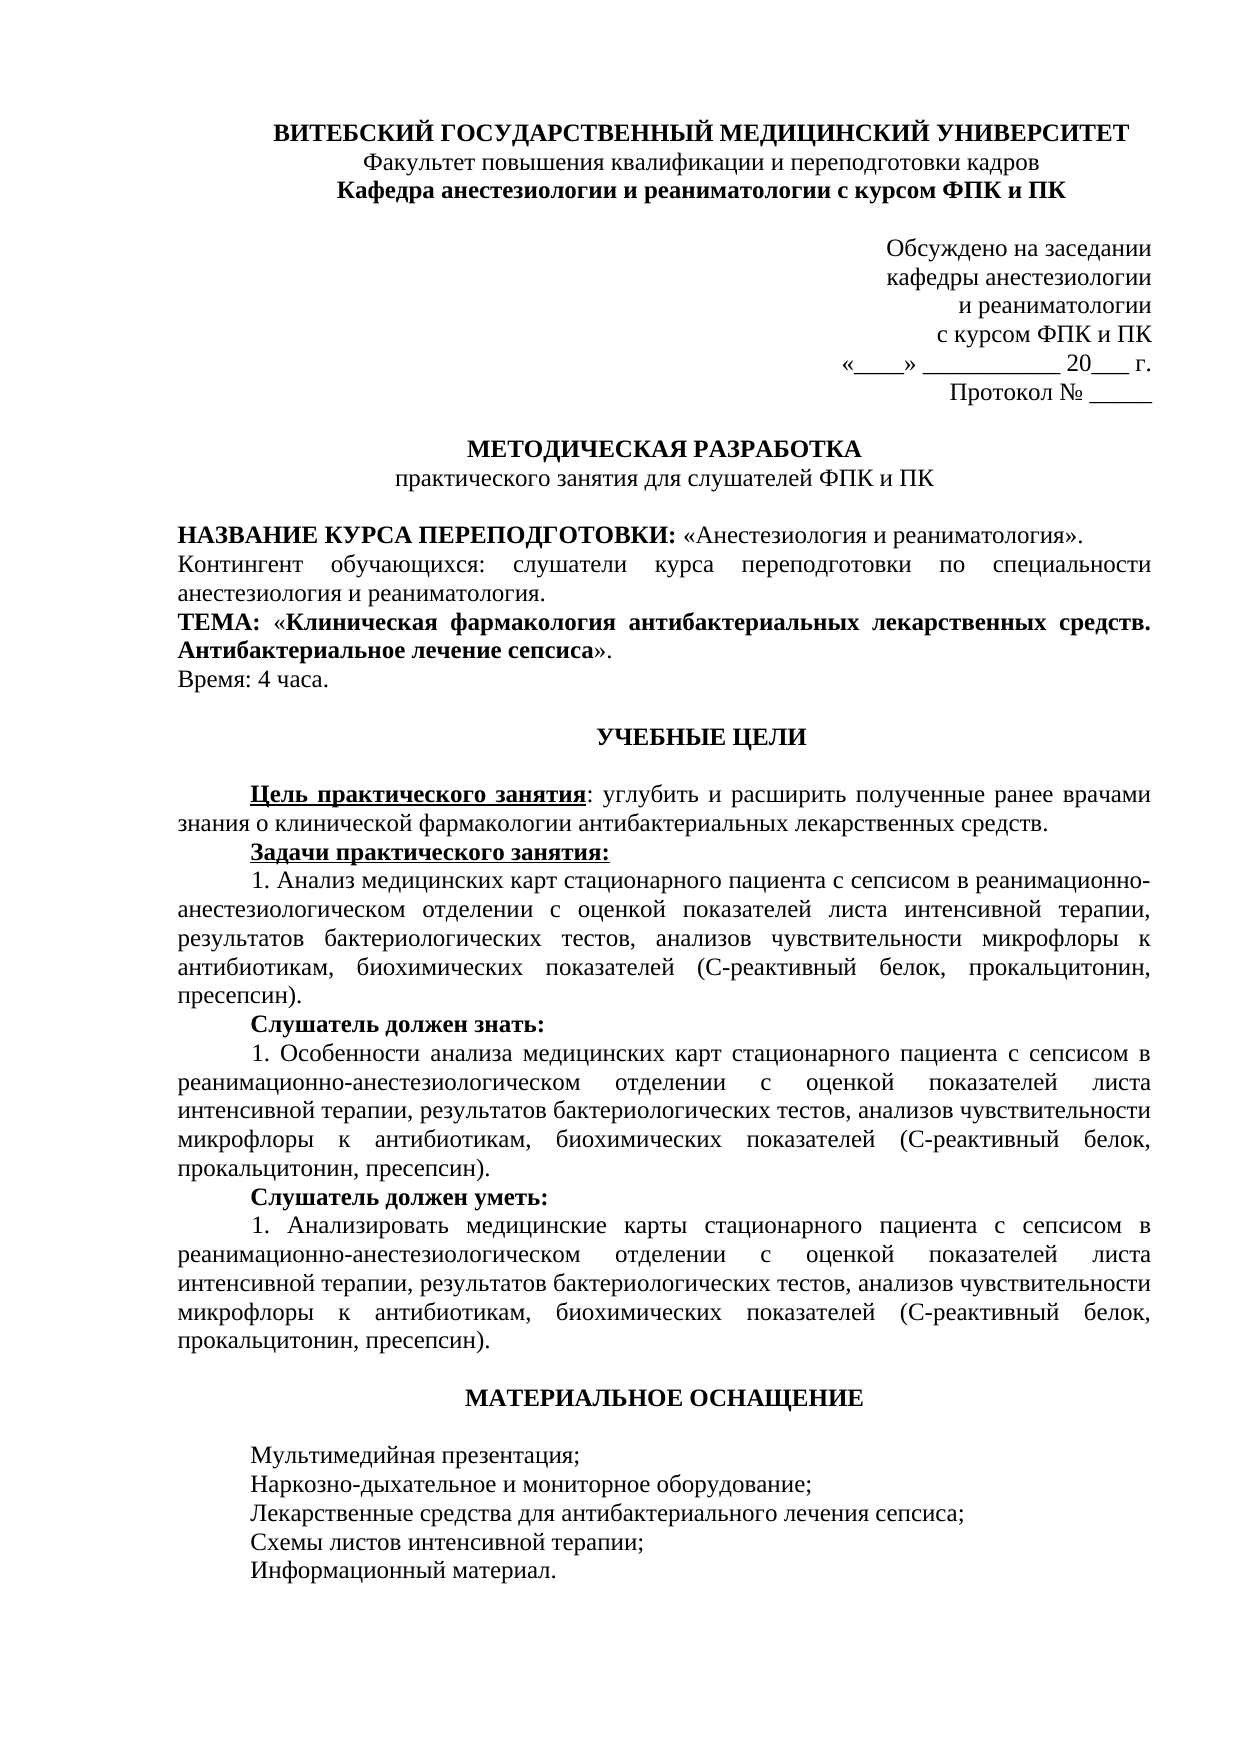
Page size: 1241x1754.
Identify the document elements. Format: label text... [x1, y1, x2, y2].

text Информационный материал. [177, 1556, 1152, 1584]
text Мультимедийная презентация; [177, 1441, 1152, 1469]
text Контингент обучающихся: слушатели курса переподготовки по специальности анестезиология и реаниматология. [177, 549, 1152, 607]
text практического занятия для слушателей ФПК и ПК [177, 463, 1152, 492]
text Лекарственные средства для антибактериального лечения сепсиса; [177, 1498, 1152, 1527]
subtitle МЕТОДИЧЕСКАЯ РАЗРАБОТКА [177, 434, 1152, 463]
text Схемы листов интенсивной терапии; [177, 1527, 1152, 1556]
list с курсом ФПК и ПК [177, 319, 1152, 348]
subtitle Кафедра анестезиологии и реаниматологии с курсом ФПК и ПК [177, 176, 1152, 204]
list Протокол № _____ [177, 377, 1152, 406]
list и реаниматологии [177, 291, 1152, 319]
text 1. Особенности анализа медицинских карт стационарного пациента с сепсисом в реанимационно-анестезиологическом отделении с оценкой показателей листа интенсивной терапии, результатов бактериологических тестов, анализов чувствительности микрофлоры к антибиотикам, биохимических показателей (С-реактивный белок, прокальцитонин, пресепсин). [177, 1038, 1152, 1182]
text НАЗВАНИЕ КУРСА ПЕРЕПОДГОТОВКИ: «Анестезиология и реаниматология». [177, 521, 1152, 549]
list Обсуждено на заседании [177, 233, 1152, 262]
text Факультет повышения квалификации и переподготовки кадров [177, 147, 1152, 176]
text Слушатель должен знать: [177, 1009, 1152, 1038]
list «____» ___________ 20___ г. [177, 348, 1152, 377]
text Время: 4 часа. [177, 664, 1152, 693]
text Цель практического занятия: углубить и расширить полученные ранее врачами знания о клинической фармакологии антибактериальных лекарственных средств. [177, 779, 1152, 837]
list кафедры анестезиологии [177, 262, 1152, 291]
text ТЕМА: «Клиническая фармакология антибактериальных лекарственных средств. Антибактериальное лечение сепсиса». [177, 607, 1152, 664]
text Слушатель должен уметь: [177, 1182, 1152, 1211]
text УЧЕБНЫЕ ЦЕЛИ [177, 722, 1152, 751]
text 1. Анализ медицинских карт стационарного пациента с сепсисом в реанимационно-анестезиологическом отделении с оценкой показателей листа интенсивной терапии, результатов бактериологических тестов, анализов чувствительности микрофлоры к антибиотикам, биохимических показателей (С-реактивный белок, прокальцитонин, пресепсин). [177, 866, 1152, 1009]
text Задачи практического занятия: [177, 837, 1152, 866]
text Наркозно-дыхательное и мониторное оборудование; [177, 1469, 1152, 1498]
text 1. Анализировать медицинские карты стационарного пациента с сепсисом в реанимационно-анестезиологическом отделении с оценкой показателей листа интенсивной терапии, результатов бактериологических тестов, анализов чувствительности микрофлоры к антибиотикам, биохимических показателей (С-реактивный белок, прокальцитонин, пресепсин). [177, 1211, 1152, 1354]
text МАТЕРИАЛЬНОЕ ОСНАЩЕНИЕ [177, 1383, 1152, 1412]
title ВИТЕБСКИЙ ГОСУДАРСТВЕННЫЙ МЕДИЦИНСКИЙ УНИВЕРСИТЕТ [177, 118, 1152, 147]
